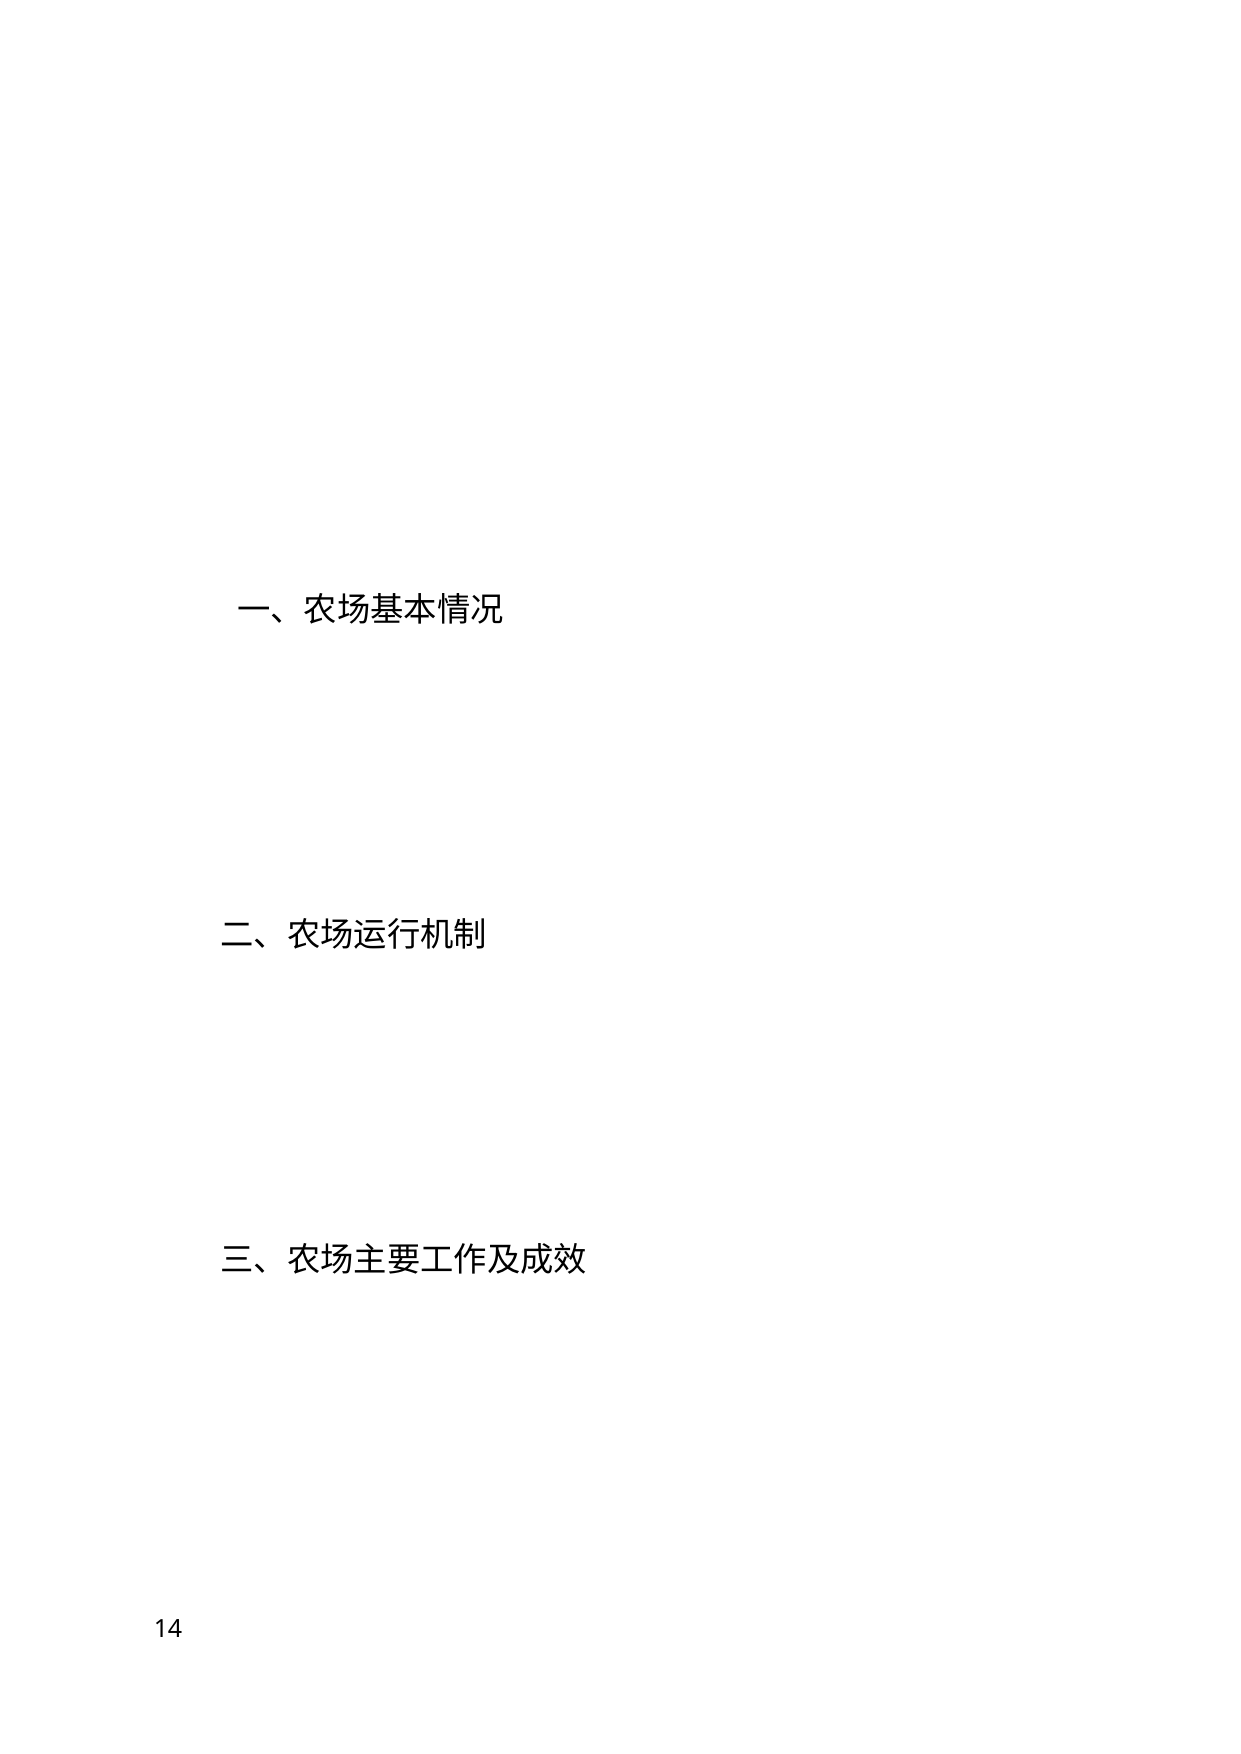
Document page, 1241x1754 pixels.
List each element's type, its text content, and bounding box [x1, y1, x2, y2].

text 二、农场运行机制 [153, 899, 1087, 964]
text 三、农场主要工作及成效 [153, 1224, 1087, 1289]
text 一、农场基本情况 [153, 574, 1087, 639]
